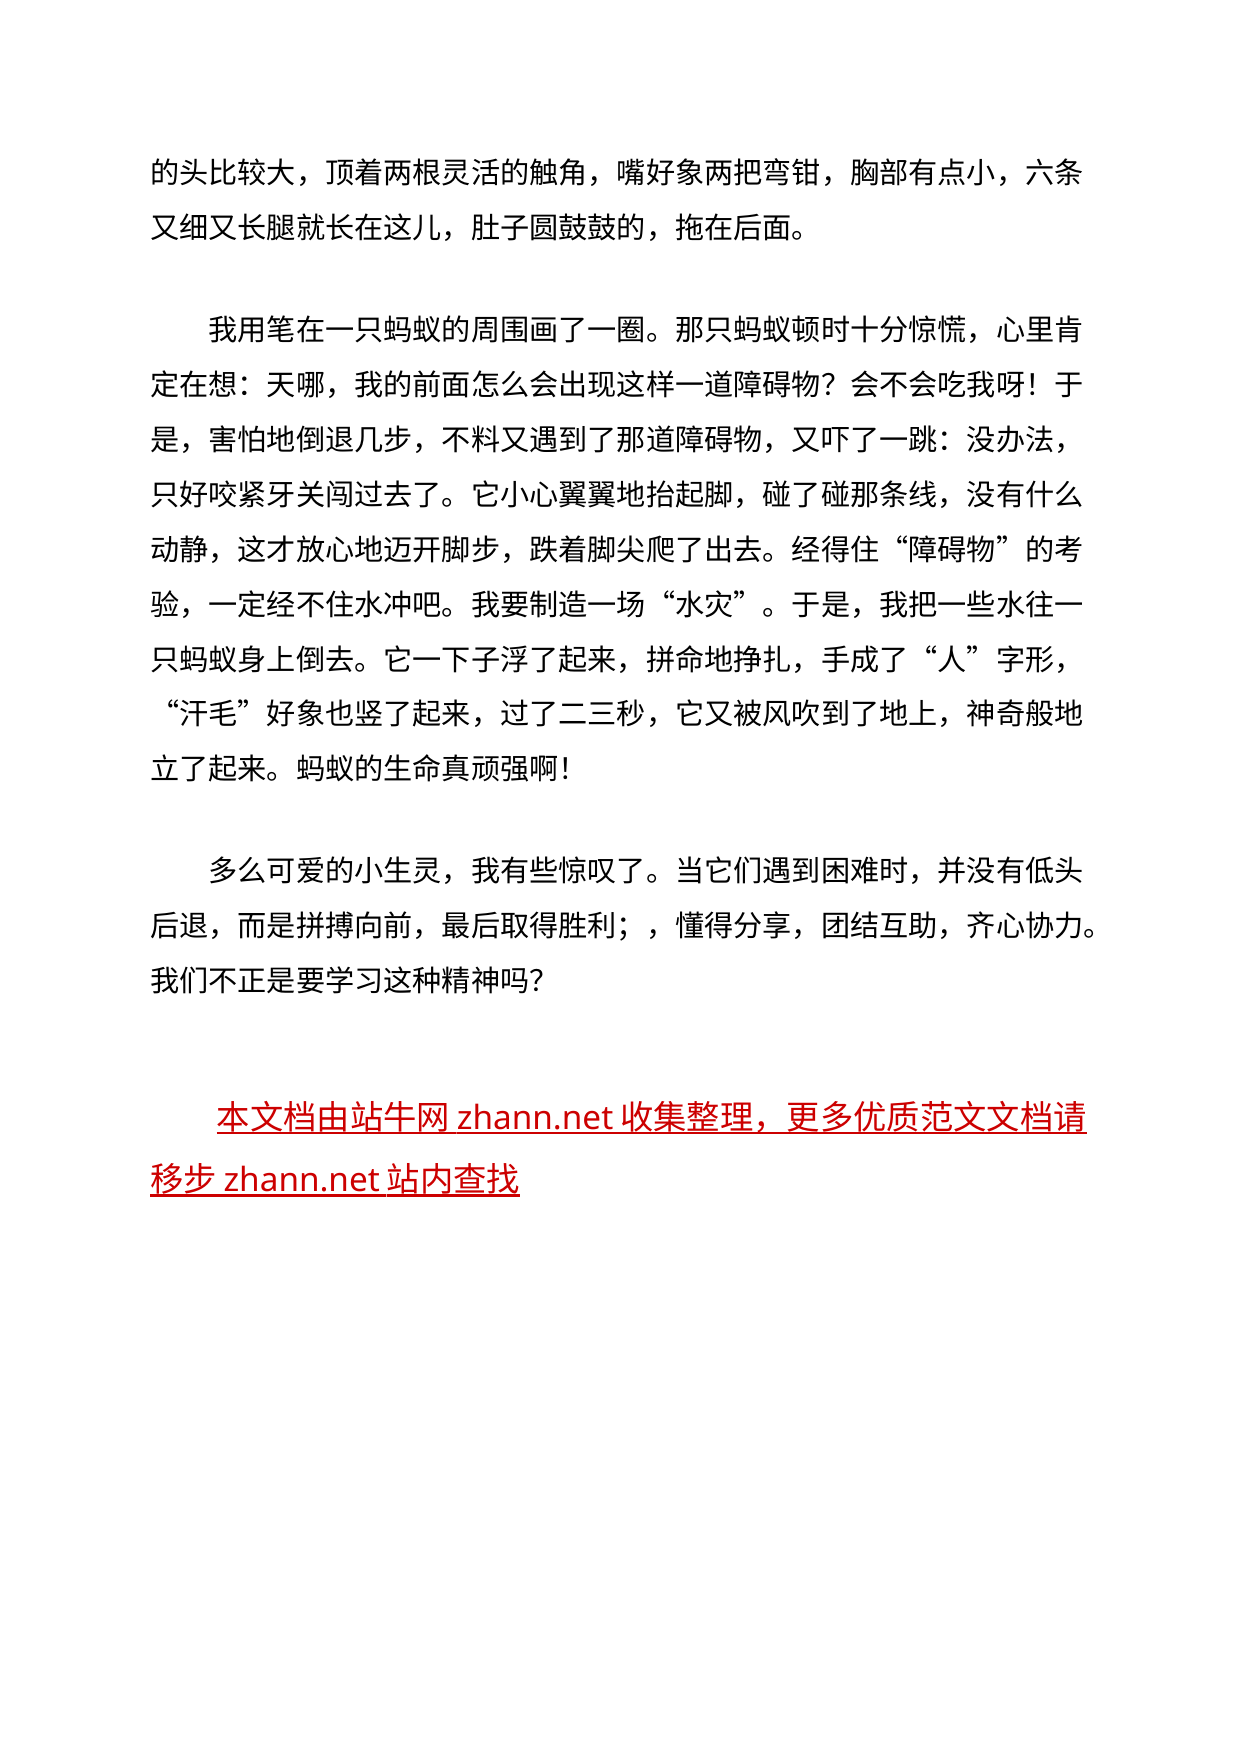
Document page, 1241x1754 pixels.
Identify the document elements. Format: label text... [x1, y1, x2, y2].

text 本文档由站牛网zhann.net收集整理，更多优质范文文档请移步zhann.net站内查找 [150, 1090, 1090, 1202]
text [150, 150, 1090, 247]
text 我用笔在一只蚂蚁的周围画了一圈。那只蚂蚁顿时十分惊慌，心里肯定在想：天哪，我的前面怎么会出现这样一道障碍物？会不会吃我呀！于是，害怕地倒退几步，不料又遇到了那道障碍物，又吓了一跳：没办法，只好咬紧牙关闯过去了。它小心翼翼地抬起脚，碰了碰那条线，没有什么动静，这才放心地迈开脚步，跌着脚尖爬了出去。经得住“障碍物”的考验，一定经不住水冲吧。我要制造一场“水灾”。于是，我把一些水往一只蚂蚁身上倒去。它一下子浮了起来，拼命地挣扎，手成了“人”字形，“汗毛”好象也竖了起来，过了二三秒，它又被风吹到了地上，神奇般地立了起来。蚂蚁的生命真顽强啊！ [150, 307, 1090, 788]
text 多么可爱的小生灵，我有些惊叹了。当它们遇到困难时，并没有低头后退，而是拼搏向前，最后取得胜利；，懂得分享，团结互助，齐心协力。我们不正是要学习这种精神吗？ [150, 848, 1090, 1000]
